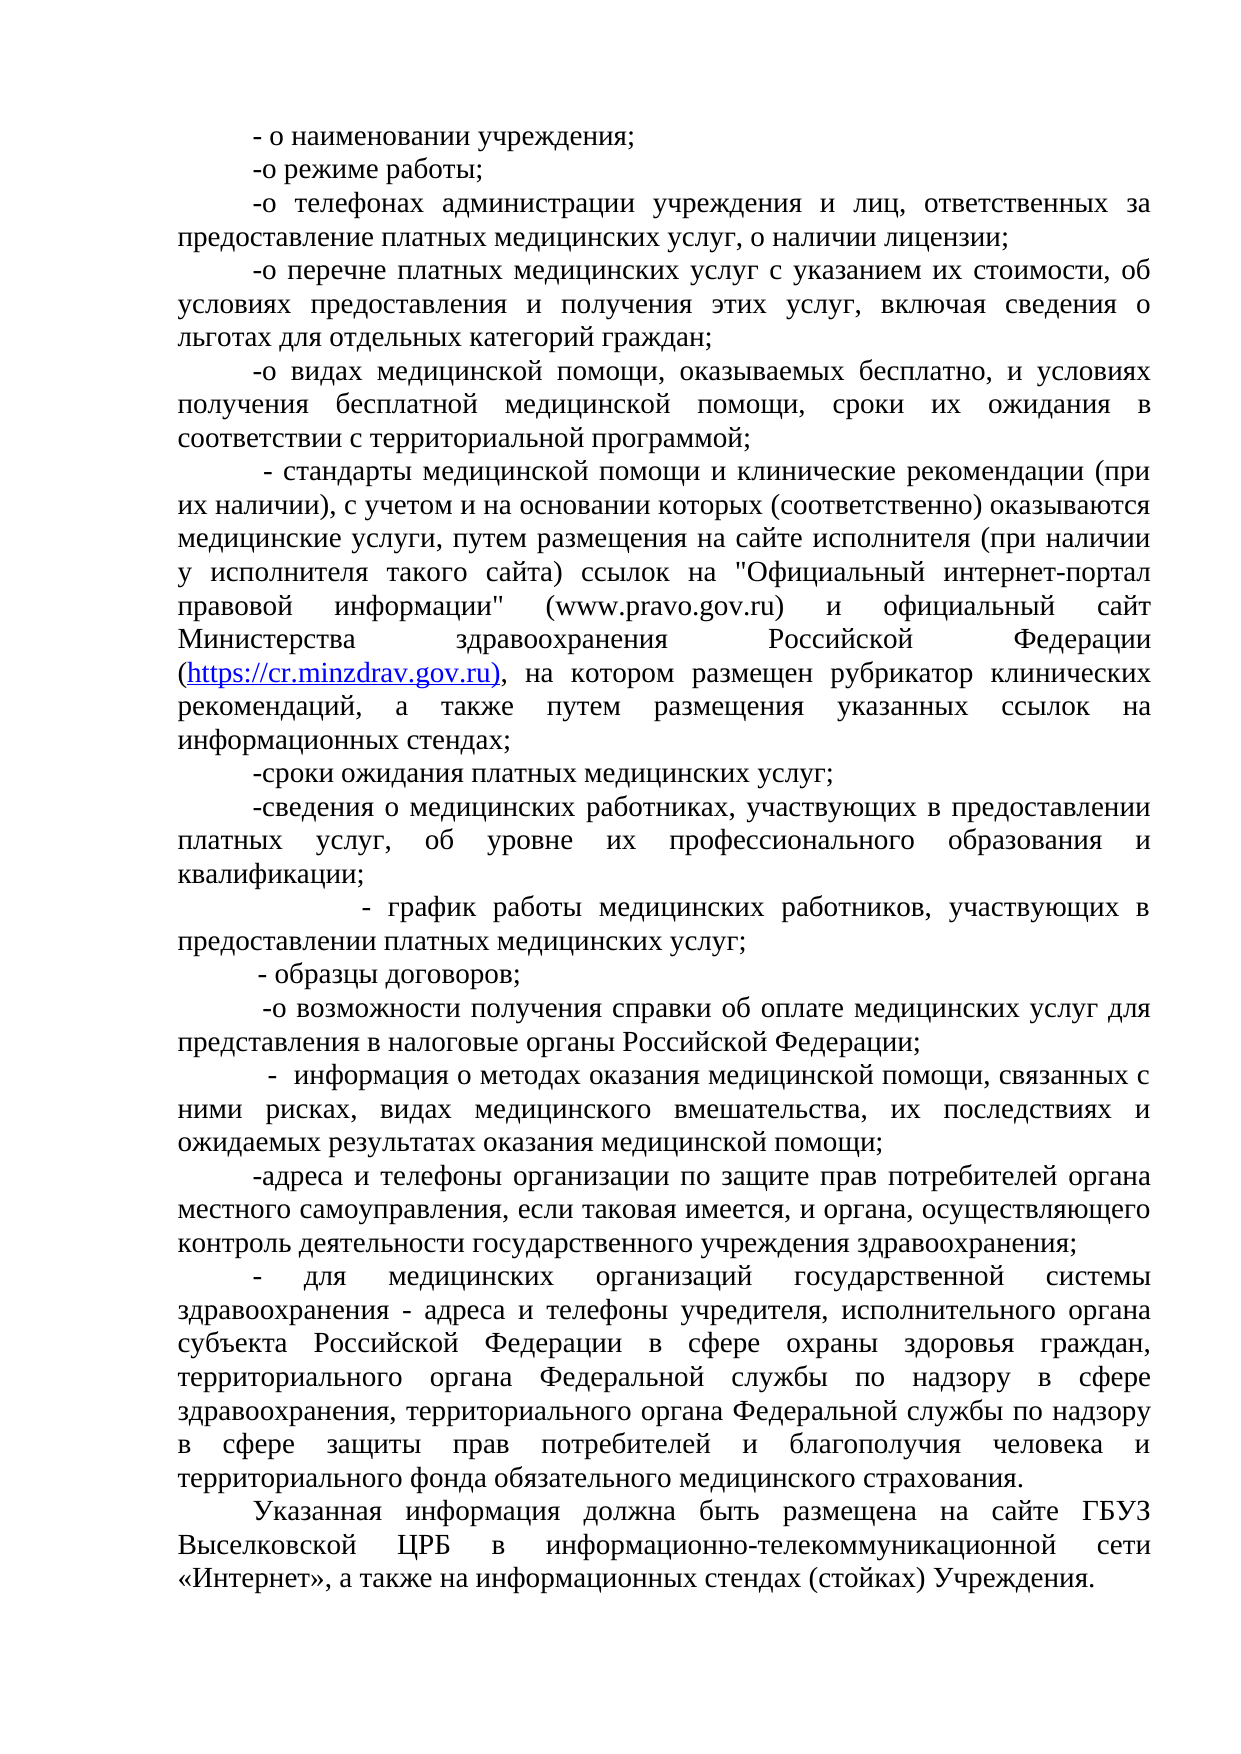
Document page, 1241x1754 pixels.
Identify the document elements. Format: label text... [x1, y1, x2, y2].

text -сроки ожидания платных медицинских услуг; [177, 755, 1152, 789]
text Указанная информация должна быть размещена на сайте ГБУЗ Выселковской ЦРБ в информационно-телекоммуникационной сети «Интернет», а также на информационных стендах (стойках) Учреждения. [177, 1493, 1152, 1594]
text - стандарты медицинской помощи и клинические рекомендации (при их наличии), с учетом и на основании которых (соответственно) оказываются медицинские услуги, путем размещения на сайте исполнителя (при наличии у исполнителя такого сайта) ссылок на "Официальный интернет-портал правовой информации" (www.pravo.gov.ru) и официальный сайт Министерства здравоохранения Российской Федерации (https://cr.minzdrav.gov.ru), на котором размещен рубрикатор клинических рекомендаций, а также путем размещения указанных ссылок на информационных стендах; [177, 453, 1152, 755]
text - график работы медицинских работников, участвующих в предоставлении платных медицинских услуг; [177, 889, 1152, 957]
text -о возможности получения справки об оплате медицинских услуг для представления в налоговые органы Российской Федерации; [177, 990, 1152, 1057]
text -о видах медицинской помощи, оказываемых бесплатно, и условиях получения бесплатной медицинской помощи, сроки их ожидания в соответствии с территориальной программой; [177, 353, 1152, 453]
text -о телефонах администрации учреждения и лиц, ответственных за предоставление платных медицинских услуг, о наличии лицензии; [177, 185, 1152, 252]
text -о перечне платных медицинских услуг с указанием их стоимости, об условиях предоставления и получения этих услуг, включая сведения о льготах для отдельных категорий граждан; [177, 252, 1152, 353]
text - информация о методах оказания медицинской помощи, связанных с ними рисках, видах медицинского вмешательства, их последствиях и ожидаемых результатах оказания медицинской помощи; [177, 1057, 1152, 1158]
text - для медицинских организаций государственной системы здравоохранения - адреса и телефоны учредителя, исполнительного органа субъекта Российской Федерации в сфере охраны здоровья граждан, территориального органа Федеральной службы по надзору в сфере здравоохранения, территориального органа Федеральной службы по надзору в сфере защиты прав потребителей и благополучия человека и территориального фонда обязательного медицинского страхования. [177, 1258, 1152, 1493]
text -о режиме работы; [177, 152, 1152, 185]
text -адреса и телефоны организации по защите прав потребителей органа местного самоуправления, если таковая имеется, и органа, осуществляющего контроль деятельности государственного учреждения здравоохранения; [177, 1158, 1152, 1258]
text - о наименовании учреждения; [177, 118, 1152, 152]
text - образцы договоров; [177, 957, 1152, 990]
text -сведения о медицинских работниках, участвующих в предоставлении платных услуг, об уровне их профессионального образования и квалификации; [177, 789, 1152, 889]
